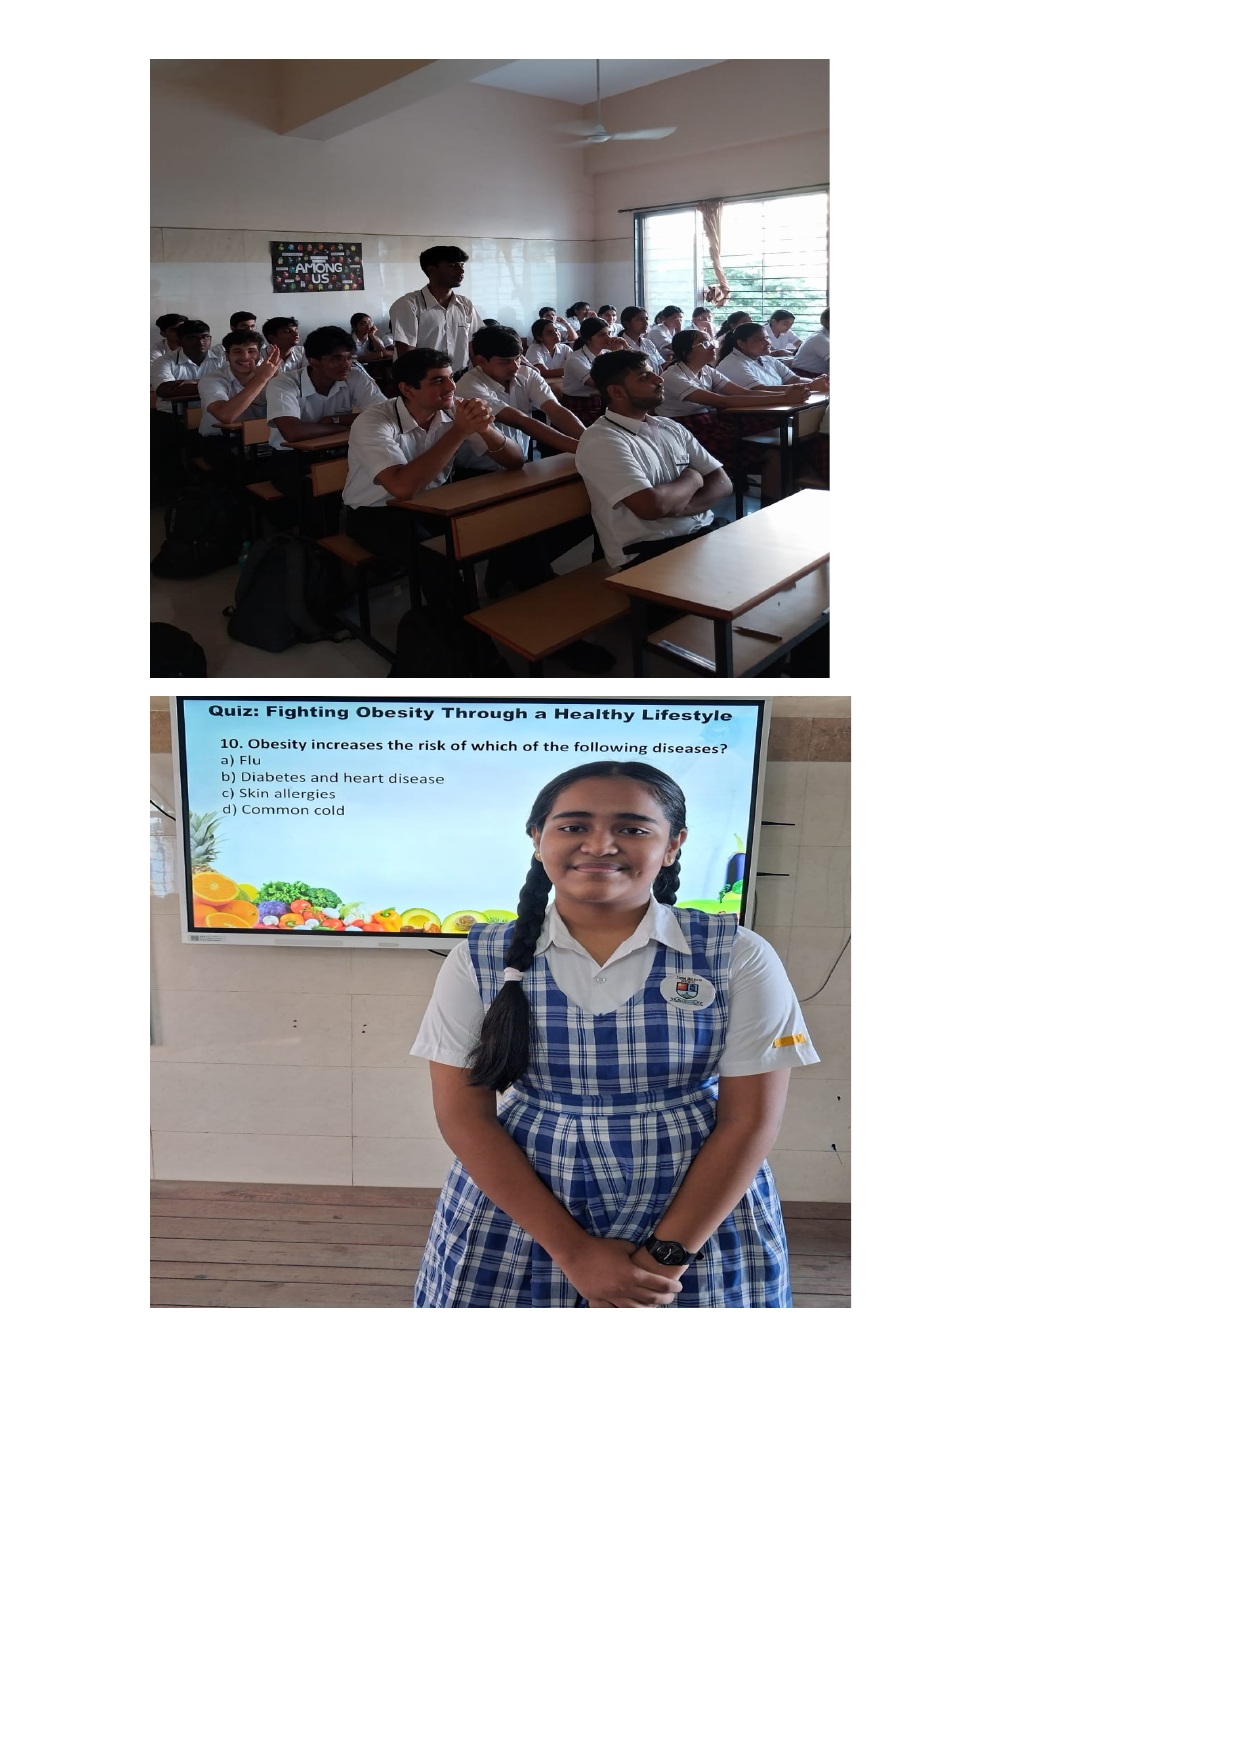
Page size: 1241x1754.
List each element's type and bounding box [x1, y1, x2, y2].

picture [150, 696, 852, 1308]
picture [150, 59, 830, 678]
